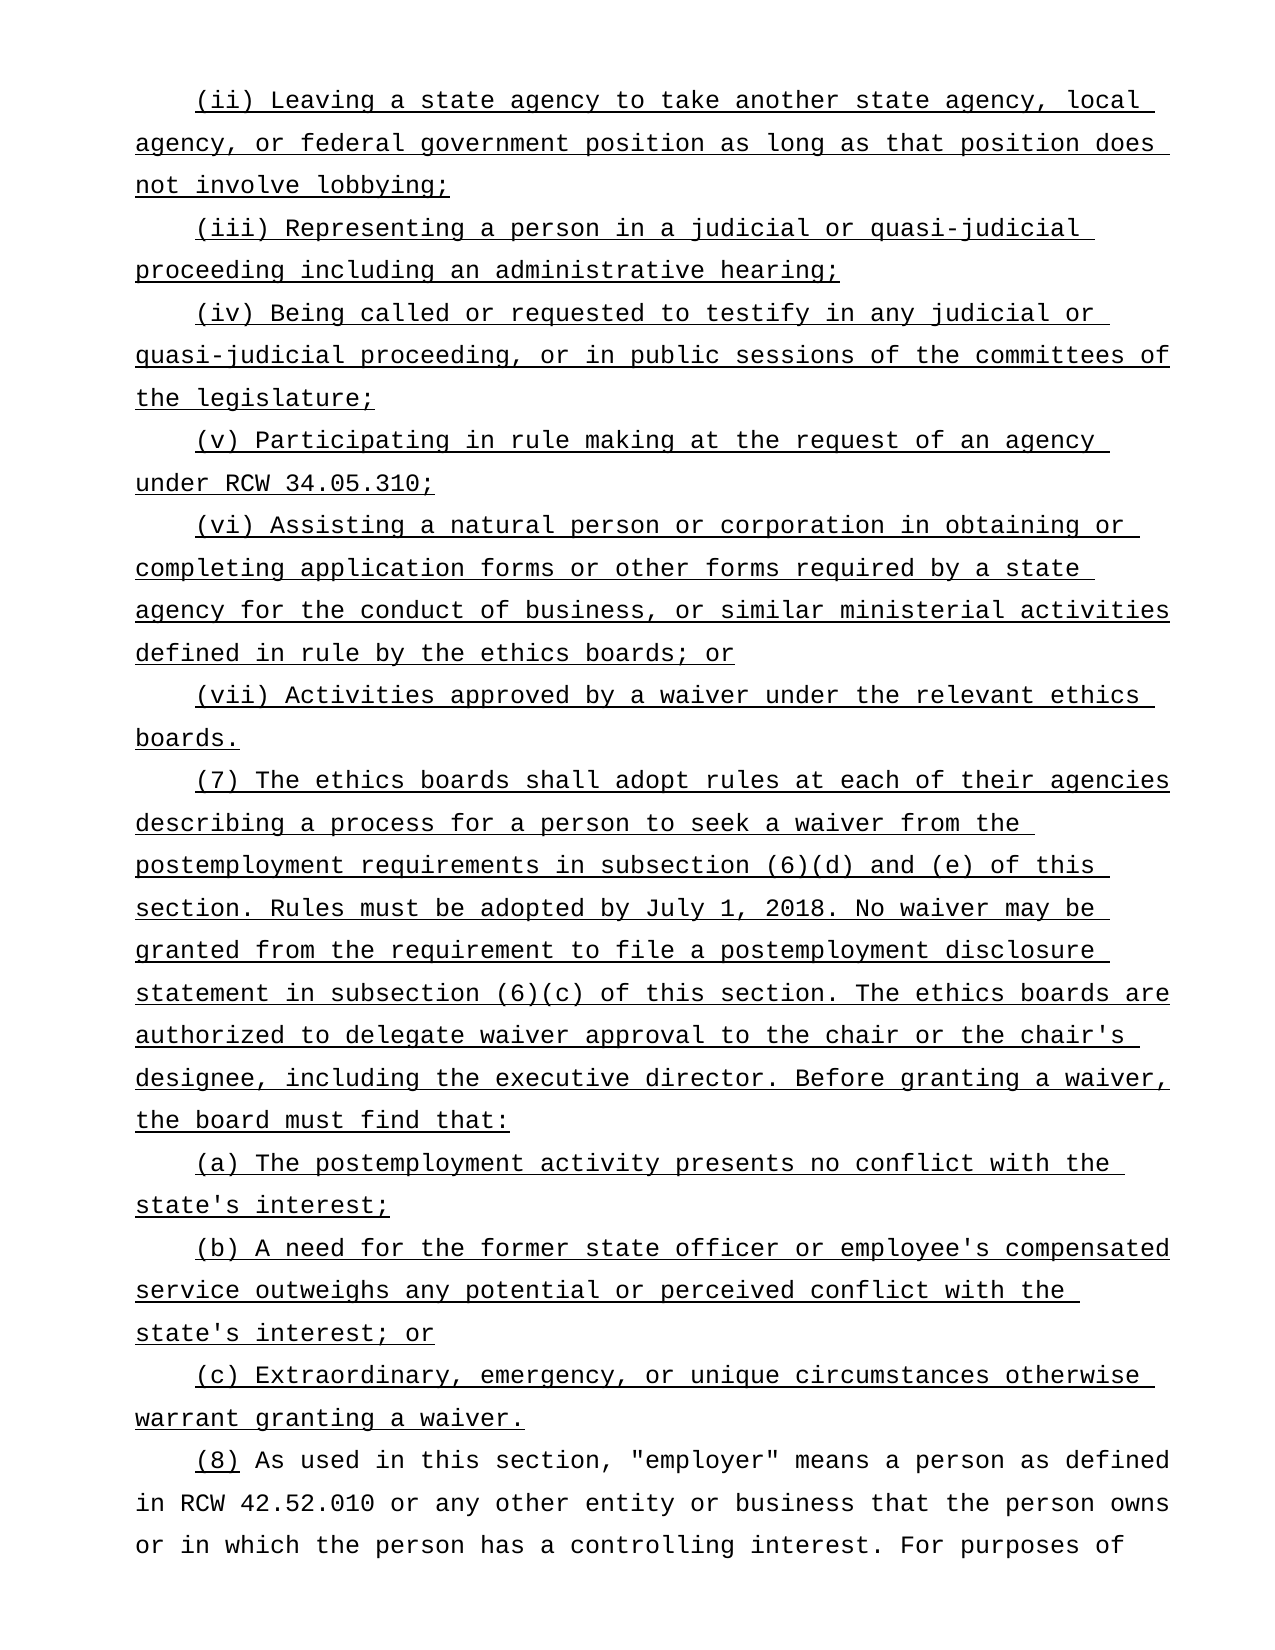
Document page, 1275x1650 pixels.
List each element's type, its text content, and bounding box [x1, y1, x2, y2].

text (7) The ethics boards shall adopt rules at each of their agencies describing a process for a person to seek a waiver from the postemployment requirements in subsection (6)(d) and (e) of this section. Rules must be adopted by July 1, 2018. No waiver may be granted from the requirement to file a postemployment disclosure statement in subsection (6)(c) of this section. The ethics boards are authorized to delegate waiver approval to the chair or the chair's designee, including the executive director. Before granting a waiver, the board must find that: [135, 1005, 1170, 1089]
text (ii) Leaving a state agency to take another state agency, local agency, or federal government position as long as that position does not involve lobbying; [135, 75, 1170, 154]
text (vii) Activities approved by a waiver under the relevant ethics boards. [135, 670, 1170, 755]
text (vi) Assisting a natural person or corporation in obtaining or completing application forms or other forms required by a state agency for the conduct of business, or similar ministerial activities defined in rule by the ethics boards; or [135, 500, 1170, 621]
text (iii) Representing a person in a judicial or quasi-judicial proceeding including an administrative hearing; [135, 202, 1170, 287]
text (b) A need for the former state officer or employee's compensated service outweighs any potential or perceived conflict with the state's interest; or [135, 1222, 1170, 1350]
text (c) Extraordinary, emergency, or unique circumstances otherwise warrant granting a waiver. [135, 1350, 1170, 1435]
text (7) The ethics boards shall adopt rules at each of their agencies describing a process for a person to seek a waiver from the postemployment requirements in subsection (6)(d) and (e) of this section. Rules must be adopted by July 1, 2018. No waiver may be granted from the requirement to file a postemployment disclosure statement in subsection (6)(c) of this section. The ethics boards are authorized to delegate waiver approval to the chair or the chair's designee, including the executive director. Before granting a waiver, the board must find that: [135, 1090, 1170, 1137]
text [135, 1435, 1170, 1562]
text (v) Participating in rule making at the request of an agency under RCW 34.05.310; [135, 415, 1170, 500]
text (a) The postemployment activity presents no conflict with the state's interest; [135, 1137, 1170, 1222]
text (vi) Assisting a natural person or corporation in obtaining or completing application forms or other forms required by a state agency for the conduct of business, or similar ministerial activities defined in rule by the ethics boards; or [135, 623, 1170, 670]
text (iv) Being called or requested to testify in any judicial or quasi-judicial proceeding, or in public sessions of the committees of the legislature; [135, 368, 1170, 415]
text (7) The ethics boards shall adopt rules at each of their agencies describing a process for a person to seek a waiver from the postemployment requirements in subsection (6)(d) and (e) of this section. Rules must be adopted by July 1, 2018. No waiver may be granted from the requirement to file a postemployment disclosure statement in subsection (6)(c) of this section. The ethics boards are authorized to delegate waiver approval to the chair or the chair's designee, including the executive director. Before granting a waiver, the board must find that: [135, 755, 1170, 1004]
text (ii) Leaving a state agency to take another state agency, local agency, or federal government position as long as that position does not involve lobbying; [135, 155, 1170, 202]
text (iv) Being called or requested to testify in any judicial or quasi-judicial proceeding, or in public sessions of the committees of the legislature; [135, 287, 1170, 366]
